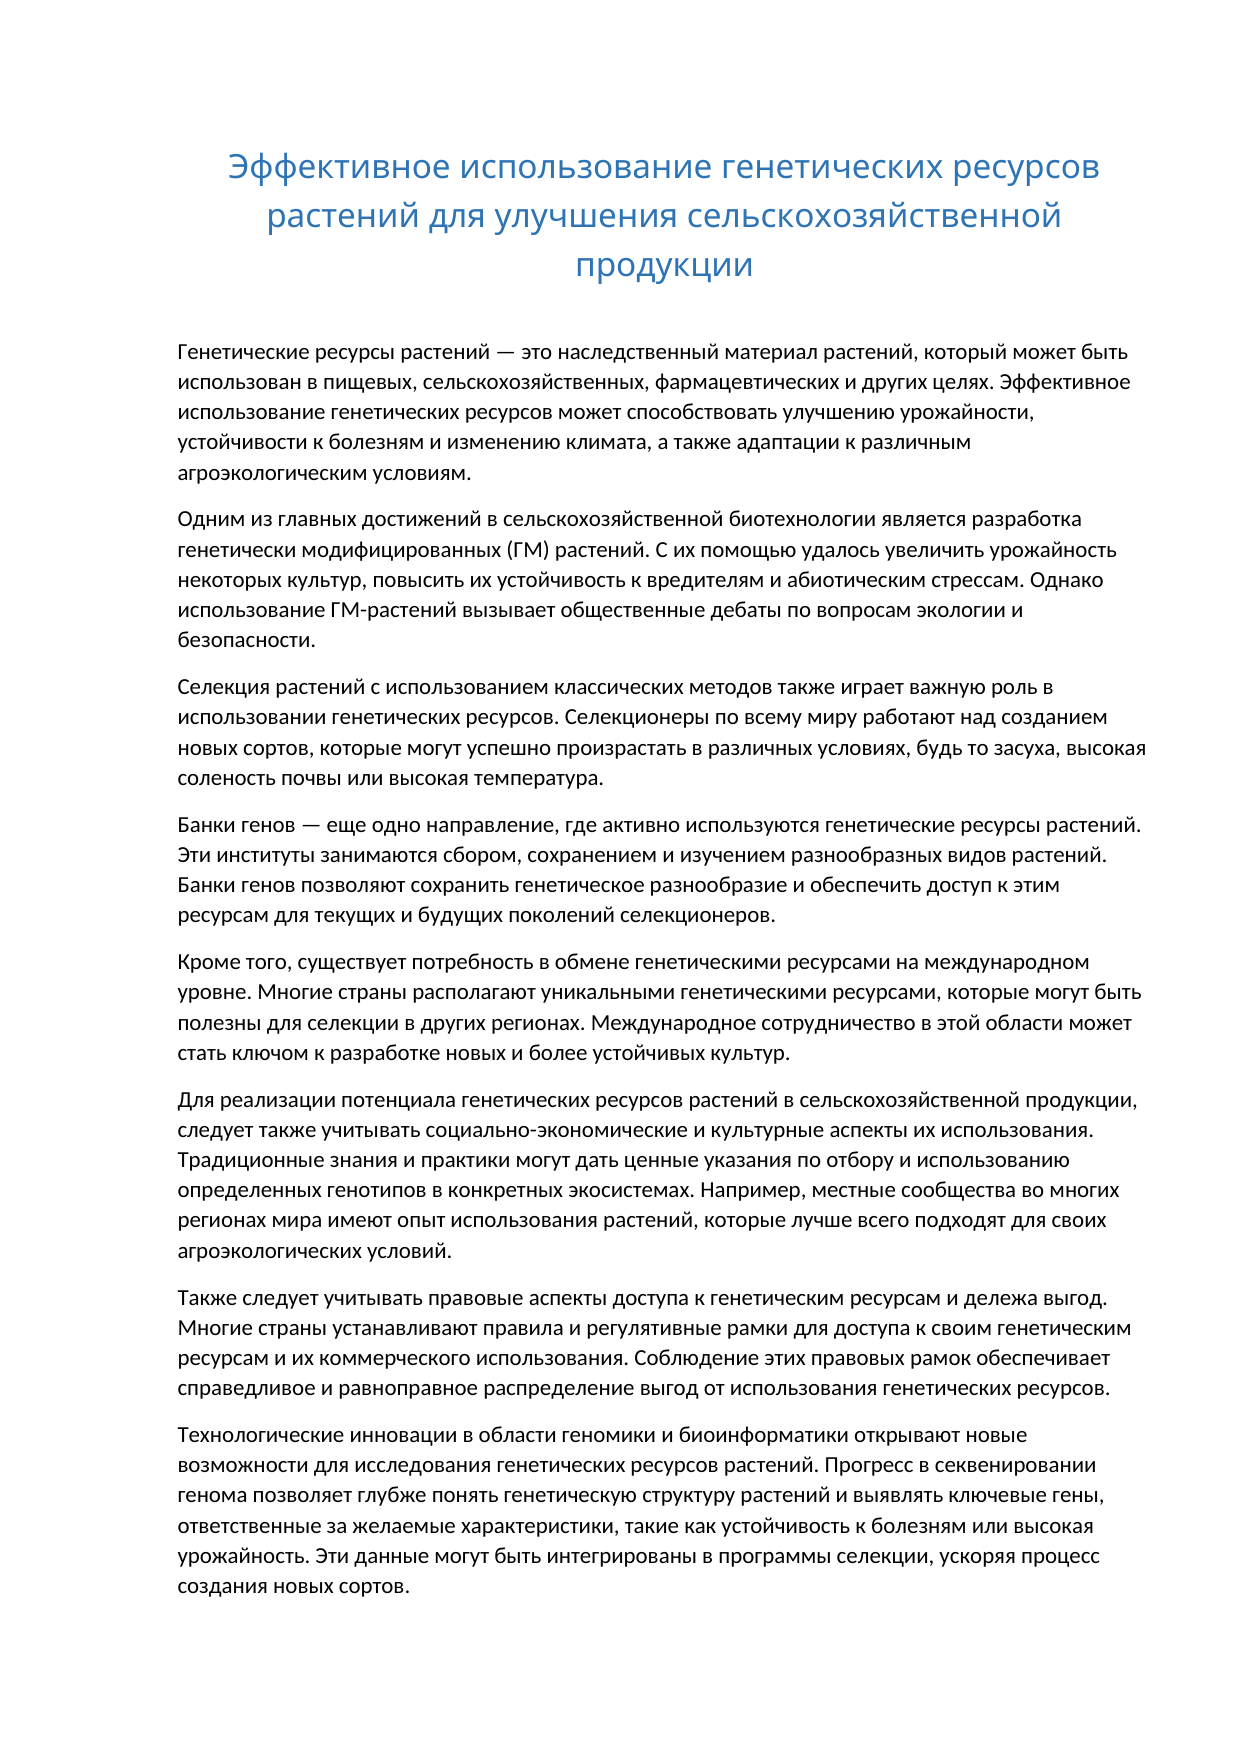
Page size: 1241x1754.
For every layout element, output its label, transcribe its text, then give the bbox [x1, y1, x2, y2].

text Технологические инновации в области геномики и биоинформатики открывают новые возможности для исследования генетических ресурсов растений. Прогресс в секвенировании генома позволяет глубже понять генетическую структуру растений и выявлять ключевые гены, ответственные за желаемые характеристики, такие как устойчивость к болезням или высокая урожайность. Эти данные могут быть интегрированы в программы селекции, ускоряя процесс создания новых сортов. [177, 1420, 1152, 1599]
text Банки генов — еще одно направление, где активно используются генетические ресурсы растений. Эти институты занимаются сбором, сохранением и изучением разнообразных видов растений. Банки генов позволяют сохранить генетическое разнообразие и обеспечить доступ к этим ресурсам для текущих и будущих поколений селекционеров. [177, 810, 1152, 928]
text Кроме того, существует потребность в обмене генетическими ресурсами на международном уровне. Многие страны располагают уникальными генетическими ресурсами, которые могут быть полезны для селекции в других регионах. Международное сотрудничество в этой области может стать ключом к разработке новых и более устойчивых культур. [177, 947, 1152, 1066]
text Генетические ресурсы растений — это наследственный материал растений, который может быть использован в пищевых, сельскохозяйственных, фармацевтических и других целях. Эффективное использование генетических ресурсов может способствовать улучшению урожайности, устойчивости к болезням и изменению климата, а также адаптации к различным агроэкологическим условиям. [177, 337, 1152, 486]
text Одним из главных достижений в сельскохозяйственной биотехнологии является разработка генетически модифицированных (ГМ) растений. С их помощью удалось увеличить урожайность некоторых культур, повысить их устойчивость к вредителям и абиотическим стрессам. Однако использование ГМ-растений вызывает общественные дебаты по вопросам экологии и безопасности. [177, 504, 1152, 653]
subtitle Эффективное использование генетических ресурсов растений для улучшения сельскохозяйственной продукции [177, 143, 1152, 286]
text Селекция растений с использованием классических методов также играет важную роль в использовании генетических ресурсов. Селекционеры по всему миру работают над созданием новых сортов, которые могут успешно произрастать в различных условиях, будь то засуха, высокая соленость почвы или высокая температура. [177, 672, 1152, 791]
text Для реализации потенциала генетических ресурсов растений в сельскохозяйственной продукции, следует также учитывать социально-экономические и культурные аспекты их использования. Традиционные знания и практики могут дать ценные указания по отбору и использованию определенных генотипов в конкретных экосистемах. Например, местные сообщества во многих регионах мира имеют опыт использования растений, которые лучше всего подходят для своих агроэкологических условий. [177, 1085, 1152, 1264]
text Также следует учитывать правовые аспекты доступа к генетическим ресурсам и дележа выгод. Многие страны устанавливают правила и регулятивные рамки для доступа к своим генетическим ресурсам и их коммерческого использования. Соблюдение этих правовых рамок обеспечивает справедливое и равноправное распределение выгод от использования генетических ресурсов. [177, 1283, 1152, 1401]
